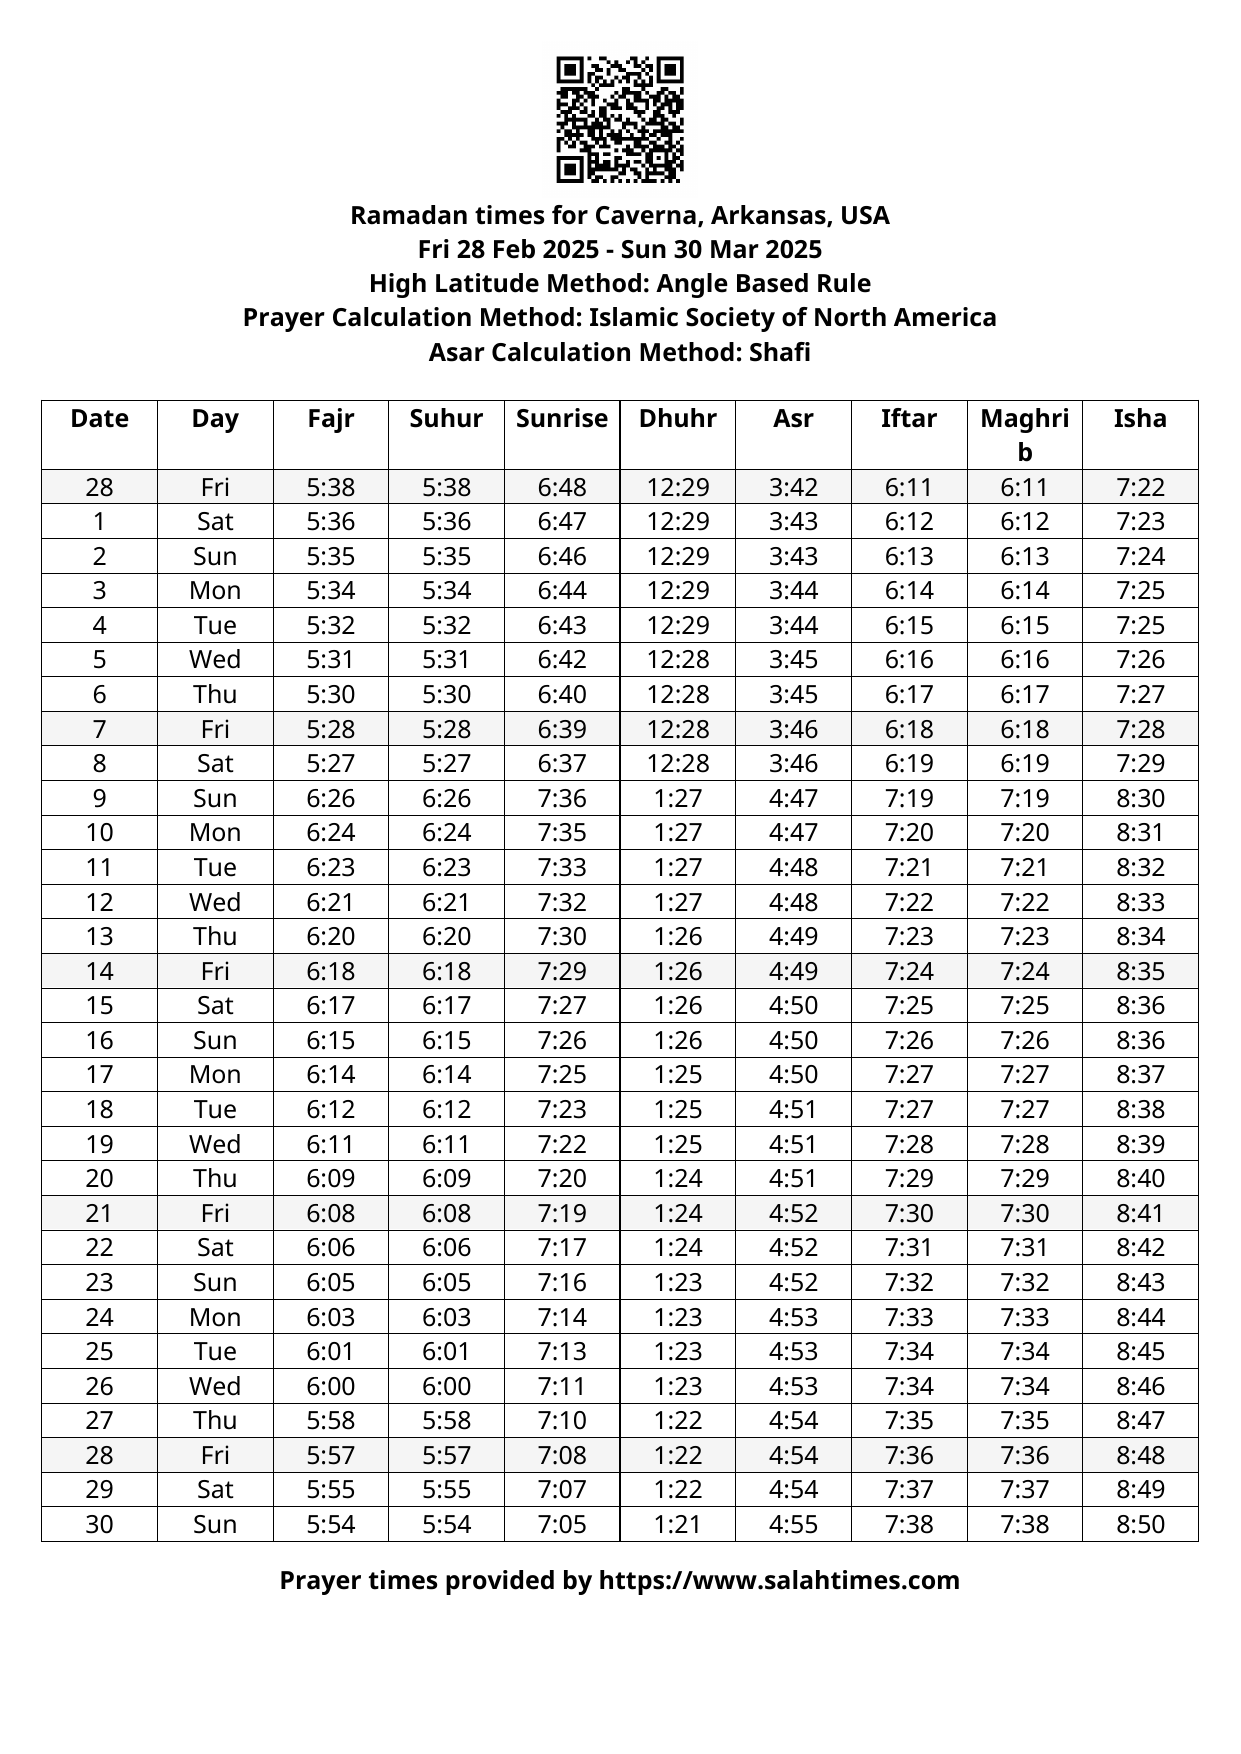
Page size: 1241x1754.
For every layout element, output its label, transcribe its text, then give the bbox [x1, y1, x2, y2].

text Fri 28 Feb 2025 - Sun 30 Mar 2025 [42, 232, 1198, 266]
table_cell 1:22 [621, 1473, 735, 1506]
table_cell 6:19 [968, 746, 1082, 780]
table_cell 6:06 [274, 1231, 388, 1264]
table_cell 3:42 [736, 470, 851, 503]
table_cell 12:29 [621, 470, 735, 503]
text High Latitude Method: Angle Based Rule [42, 266, 1198, 300]
table_cell 7:27 [1083, 677, 1198, 711]
table_cell 6:06 [389, 1231, 504, 1264]
table_cell 7:29 [968, 1161, 1082, 1195]
table_cell 7 [42, 712, 157, 745]
table_cell 6:15 [389, 1023, 504, 1057]
table_cell 6:48 [505, 470, 619, 503]
table_cell 3:43 [736, 504, 851, 538]
table_cell 1:25 [621, 1058, 735, 1091]
table_cell 7:20 [505, 1161, 619, 1195]
text Ramadan times for Caverna, Arkansas, USA [42, 198, 1198, 232]
table_cell 24 [42, 1300, 157, 1333]
table_cell 25 [42, 1334, 157, 1368]
table_cell Tue [158, 1334, 273, 1368]
table_cell 6:23 [389, 850, 504, 884]
table_cell 8:41 [1083, 1196, 1198, 1229]
table_cell 5:34 [274, 574, 388, 607]
table_cell 8:42 [1083, 1231, 1198, 1264]
table_cell 7:37 [852, 1473, 967, 1506]
table_cell Tue [158, 1092, 273, 1126]
table_cell 6:12 [968, 504, 1082, 538]
table_cell 6:18 [389, 954, 504, 987]
table_cell 7:23 [968, 919, 1082, 953]
table_cell Wed [158, 1127, 273, 1160]
table_cell 6:01 [274, 1334, 388, 1368]
table_cell 6:24 [389, 816, 504, 849]
table_cell 1:24 [621, 1231, 735, 1264]
table_cell 7:27 [852, 1058, 967, 1091]
table_cell 4:47 [736, 781, 851, 814]
table_cell 7:23 [505, 1092, 619, 1126]
table_cell 2 [42, 539, 157, 572]
table_cell 14 [42, 954, 157, 987]
table_cell 6:44 [505, 574, 619, 607]
table_cell 6:46 [505, 539, 619, 572]
table_cell 7:27 [505, 989, 619, 1022]
table_cell 7:21 [968, 850, 1082, 884]
table_cell 7:36 [968, 1438, 1082, 1472]
table_cell 7:07 [505, 1473, 619, 1506]
table_cell Sun [158, 781, 273, 814]
table_cell 8:32 [1083, 850, 1198, 884]
table_cell 3:44 [736, 608, 851, 642]
table_cell 7:31 [968, 1231, 1082, 1264]
table_cell 7:36 [852, 1438, 967, 1472]
table_cell 1:22 [621, 1404, 735, 1437]
table_cell 7:27 [968, 1058, 1082, 1091]
table_cell Mon [158, 816, 273, 849]
table_cell 7:33 [968, 1300, 1082, 1333]
table_cell 7:27 [968, 1092, 1082, 1126]
table_cell 1:23 [621, 1265, 735, 1299]
table_cell 7:32 [968, 1265, 1082, 1299]
table_cell 7:26 [1083, 643, 1198, 676]
table_cell 5:31 [274, 643, 388, 676]
table_header Day [158, 401, 273, 469]
table_cell 12 [42, 885, 157, 918]
table_cell 4:54 [736, 1473, 851, 1506]
table_cell 6:26 [389, 781, 504, 814]
table_cell Wed [158, 643, 273, 676]
table_cell Thu [158, 677, 273, 711]
table_cell 5:27 [274, 746, 388, 780]
table_cell 8:48 [1083, 1438, 1198, 1472]
table_cell 8:45 [1083, 1334, 1198, 1368]
table_cell 1:24 [621, 1161, 735, 1195]
table_cell 7:29 [505, 954, 619, 987]
table_cell 4:47 [736, 816, 851, 849]
table_cell 6:11 [968, 470, 1082, 503]
table_cell 6:05 [274, 1265, 388, 1299]
table_cell 7:20 [968, 816, 1082, 849]
table_cell 3:46 [736, 712, 851, 745]
table_cell 7:21 [852, 850, 967, 884]
table_cell Sat [158, 504, 273, 538]
table_cell 7:25 [852, 989, 967, 1022]
table_cell 7:17 [505, 1231, 619, 1264]
table_cell 6:47 [505, 504, 619, 538]
table_cell 8:30 [1083, 781, 1198, 814]
table_cell 5:30 [389, 677, 504, 711]
table_cell 7:25 [1083, 608, 1198, 642]
table_cell 7:33 [505, 850, 619, 884]
table_header Asr [736, 401, 851, 469]
table_cell 4:53 [736, 1369, 851, 1402]
table_cell Sat [158, 1231, 273, 1264]
table_cell 1:26 [621, 1023, 735, 1057]
table_cell 1:26 [621, 919, 735, 953]
table_cell 6:15 [968, 608, 1082, 642]
table_cell 5:57 [389, 1438, 504, 1472]
table_cell 6:11 [274, 1127, 388, 1160]
table_cell 4 [42, 608, 157, 642]
table_cell 7:26 [505, 1023, 619, 1057]
table_cell Thu [158, 1161, 273, 1195]
table_cell Fri [158, 712, 273, 745]
table_cell 7:19 [968, 781, 1082, 814]
table_cell 7:25 [1083, 574, 1198, 607]
table_cell 7:35 [505, 816, 619, 849]
table_cell 5:36 [274, 504, 388, 538]
table_cell 12:28 [621, 677, 735, 711]
table_cell 8:39 [1083, 1127, 1198, 1160]
table_cell 6:01 [389, 1334, 504, 1368]
table_cell 6:00 [274, 1369, 388, 1402]
table_cell 5:35 [389, 539, 504, 572]
table_cell 7:25 [968, 989, 1082, 1022]
table_cell 5:31 [389, 643, 504, 676]
table_cell 7:26 [968, 1023, 1082, 1057]
table_cell 8:36 [1083, 989, 1198, 1022]
table_cell 7:35 [968, 1404, 1082, 1437]
table_cell 6:12 [852, 504, 967, 538]
table_cell 12:28 [621, 746, 735, 780]
table_cell 7:36 [505, 781, 619, 814]
table_cell 7:11 [505, 1369, 619, 1402]
table_cell 7:34 [968, 1334, 1082, 1368]
table_cell 16 [42, 1023, 157, 1057]
table_cell 1:23 [621, 1334, 735, 1368]
table_cell 6:21 [274, 885, 388, 918]
table_cell 6:15 [274, 1023, 388, 1057]
table_cell 8:47 [1083, 1404, 1198, 1437]
table_cell 7:22 [505, 1127, 619, 1160]
table_cell 1:26 [621, 989, 735, 1022]
table_cell 4:50 [736, 1058, 851, 1091]
table_cell 8:37 [1083, 1058, 1198, 1091]
table_cell 8:50 [1083, 1507, 1198, 1541]
table_cell 4:53 [736, 1300, 851, 1333]
table_cell 4:53 [736, 1334, 851, 1368]
table_cell 6:13 [968, 539, 1082, 572]
table_cell 7:34 [852, 1369, 967, 1402]
table_header Isha [1083, 401, 1198, 469]
table_cell 6:40 [505, 677, 619, 711]
table_cell 4:52 [736, 1196, 851, 1229]
text Prayer Calculation Method: Islamic Society of North America [42, 300, 1198, 334]
table_header Maghrib [968, 401, 1082, 469]
table_cell 7:27 [852, 1092, 967, 1126]
table_cell 28 [42, 470, 157, 503]
table_cell 7:34 [852, 1334, 967, 1368]
table_cell 9 [42, 781, 157, 814]
table_cell 6:12 [389, 1092, 504, 1126]
table_cell 7:22 [1083, 470, 1198, 503]
table_cell 7:32 [505, 885, 619, 918]
table_header Fajr [274, 401, 388, 469]
table_cell 7:24 [852, 954, 967, 987]
table_cell 6:03 [389, 1300, 504, 1333]
table_cell 7:31 [852, 1231, 967, 1264]
table_cell 4:49 [736, 919, 851, 953]
table_cell 21 [42, 1196, 157, 1229]
table_cell 5:54 [274, 1507, 388, 1541]
table_cell 1:27 [621, 885, 735, 918]
table_cell 6:20 [389, 919, 504, 953]
table_cell 6:17 [274, 989, 388, 1022]
table_cell 1:27 [621, 850, 735, 884]
table_header Suhur [389, 401, 504, 469]
table_cell Thu [158, 1404, 273, 1437]
table_cell 6:14 [274, 1058, 388, 1091]
table_cell 18 [42, 1092, 157, 1126]
table_cell 6:17 [389, 989, 504, 1022]
table_cell 6:20 [274, 919, 388, 953]
table_cell 4:49 [736, 954, 851, 987]
table_cell 4:52 [736, 1265, 851, 1299]
table_cell 3:43 [736, 539, 851, 572]
table_cell 1:27 [621, 781, 735, 814]
table_cell 5:34 [389, 574, 504, 607]
table_cell 12:29 [621, 539, 735, 572]
table_cell Sat [158, 989, 273, 1022]
table_cell 7:30 [852, 1196, 967, 1229]
table_cell 7:24 [968, 954, 1082, 987]
table_cell 7:10 [505, 1404, 619, 1437]
table_cell 10 [42, 816, 157, 849]
table_cell 1:24 [621, 1196, 735, 1229]
table_cell 4:52 [736, 1231, 851, 1264]
table_cell 6:42 [505, 643, 619, 676]
table_cell 7:19 [852, 781, 967, 814]
table_cell Mon [158, 574, 273, 607]
table_cell 26 [42, 1369, 157, 1402]
table_cell 7:19 [505, 1196, 619, 1229]
table_cell 12:28 [621, 712, 735, 745]
table_cell 5:54 [389, 1507, 504, 1541]
table_cell 4:48 [736, 850, 851, 884]
table_cell 23 [42, 1265, 157, 1299]
picture [542, 41, 699, 198]
table_cell 7:13 [505, 1334, 619, 1368]
table_cell 1:25 [621, 1092, 735, 1126]
table_cell 6:08 [389, 1196, 504, 1229]
table_cell 5:36 [389, 504, 504, 538]
table_cell 6:39 [505, 712, 619, 745]
table_cell 6:17 [852, 677, 967, 711]
table_cell Wed [158, 885, 273, 918]
table_cell 5:55 [274, 1473, 388, 1506]
table_cell 7:34 [968, 1369, 1082, 1402]
table_cell 3:45 [736, 677, 851, 711]
table_cell 5:58 [389, 1404, 504, 1437]
table_cell 6 [42, 677, 157, 711]
table_cell 7:32 [852, 1265, 967, 1299]
table_cell 5:28 [274, 712, 388, 745]
table_cell Sun [158, 1023, 273, 1057]
table_cell 12:29 [621, 504, 735, 538]
table_cell Sat [158, 1473, 273, 1506]
table_cell 7:30 [505, 919, 619, 953]
text Asar Calculation Method: Shafi [42, 334, 1198, 368]
table_cell 6:18 [968, 712, 1082, 745]
table_cell 7:38 [968, 1507, 1082, 1541]
table_cell 8:49 [1083, 1473, 1198, 1506]
table_cell 4:51 [736, 1092, 851, 1126]
table_cell 6:11 [389, 1127, 504, 1160]
table_cell 6:13 [852, 539, 967, 572]
table_cell Mon [158, 1300, 273, 1333]
table_cell 6:19 [852, 746, 967, 780]
table_cell 5:30 [274, 677, 388, 711]
table_cell 5:55 [389, 1473, 504, 1506]
table_cell Fri [158, 1196, 273, 1229]
table_cell 6:09 [274, 1161, 388, 1195]
table_cell 7:29 [852, 1161, 967, 1195]
table_cell Sun [158, 1265, 273, 1299]
table_cell 3:45 [736, 643, 851, 676]
table_cell 1:26 [621, 954, 735, 987]
table_cell 4:55 [736, 1507, 851, 1541]
table_cell 3:46 [736, 746, 851, 780]
table_cell 5:38 [274, 470, 388, 503]
table_cell 6:12 [274, 1092, 388, 1126]
table_cell 6:17 [968, 677, 1082, 711]
table_cell 19 [42, 1127, 157, 1160]
table_cell 7:22 [968, 885, 1082, 918]
table_cell 5:58 [274, 1404, 388, 1437]
table_cell 6:37 [505, 746, 619, 780]
table_cell 3:44 [736, 574, 851, 607]
table_cell 8:40 [1083, 1161, 1198, 1195]
table_cell 4:50 [736, 1023, 851, 1057]
table_cell 7:23 [852, 919, 967, 953]
table_header Date [42, 401, 157, 469]
table_cell 7:28 [1083, 712, 1198, 745]
table_cell 15 [42, 989, 157, 1022]
table_cell 6:26 [274, 781, 388, 814]
table_cell 6:18 [274, 954, 388, 987]
table_cell 1:22 [621, 1438, 735, 1472]
table_cell 7:24 [1083, 539, 1198, 572]
table_cell 6:24 [274, 816, 388, 849]
table_cell 3 [42, 574, 157, 607]
table_cell 17 [42, 1058, 157, 1091]
table_cell 8:34 [1083, 919, 1198, 953]
table_cell Wed [158, 1369, 273, 1402]
table_cell 6:11 [852, 470, 967, 503]
table_cell 7:35 [852, 1404, 967, 1437]
table_cell 6:18 [852, 712, 967, 745]
table_cell Sun [158, 539, 273, 572]
table_cell 8:38 [1083, 1092, 1198, 1126]
table_cell 12:29 [621, 574, 735, 607]
table_cell 6:09 [389, 1161, 504, 1195]
table_cell 29 [42, 1473, 157, 1506]
table_cell Sat [158, 746, 273, 780]
table_cell 6:14 [389, 1058, 504, 1091]
table_cell 5:32 [274, 608, 388, 642]
table_cell 12:29 [621, 608, 735, 642]
table_cell 8:35 [1083, 954, 1198, 987]
table_cell Sun [158, 1507, 273, 1541]
table_cell 6:23 [274, 850, 388, 884]
table_cell 4:48 [736, 885, 851, 918]
table_cell 8:44 [1083, 1300, 1198, 1333]
table_cell Mon [158, 1058, 273, 1091]
table_cell 7:22 [852, 885, 967, 918]
table_cell 22 [42, 1231, 157, 1264]
table_cell 28 [42, 1438, 157, 1472]
table_cell 4:50 [736, 989, 851, 1022]
table_cell Fri [158, 470, 273, 503]
table_cell 5:35 [274, 539, 388, 572]
table_cell 5:57 [274, 1438, 388, 1472]
table_cell Tue [158, 608, 273, 642]
table_cell 7:25 [505, 1058, 619, 1091]
table_cell 27 [42, 1404, 157, 1437]
table_cell 5:38 [389, 470, 504, 503]
table_cell Thu [158, 919, 273, 953]
table_cell 7:29 [1083, 746, 1198, 780]
table_cell 8:31 [1083, 816, 1198, 849]
table_cell 8:46 [1083, 1369, 1198, 1402]
table_cell 30 [42, 1507, 157, 1541]
table_cell 4:51 [736, 1161, 851, 1195]
table_cell 4:51 [736, 1127, 851, 1160]
text Prayer times provided by https://www.salahtimes.com [42, 1563, 1198, 1597]
table_cell 6:05 [389, 1265, 504, 1299]
table_cell 7:30 [968, 1196, 1082, 1229]
table_cell 1:27 [621, 816, 735, 849]
table_cell 4:54 [736, 1404, 851, 1437]
table_cell 12:28 [621, 643, 735, 676]
table_cell 6:00 [389, 1369, 504, 1402]
table_cell 5:28 [389, 712, 504, 745]
table_cell 1:23 [621, 1300, 735, 1333]
table_cell 6:14 [968, 574, 1082, 607]
table_cell 7:33 [852, 1300, 967, 1333]
table_cell 7:28 [852, 1127, 967, 1160]
table_header Sunrise [505, 401, 619, 469]
table_cell Tue [158, 850, 273, 884]
table_header Dhuhr [621, 401, 735, 469]
table_cell 7:37 [968, 1473, 1082, 1506]
table_cell 7:16 [505, 1265, 619, 1299]
table_cell 8:33 [1083, 885, 1198, 918]
table_cell 5:32 [389, 608, 504, 642]
table_cell Fri [158, 1438, 273, 1472]
table_cell Fri [158, 954, 273, 987]
table_cell 7:14 [505, 1300, 619, 1333]
table_cell 5 [42, 643, 157, 676]
table_header Iftar [852, 401, 967, 469]
table_cell 5:27 [389, 746, 504, 780]
table_cell 8:36 [1083, 1023, 1198, 1057]
table_cell 1:21 [621, 1507, 735, 1541]
table_cell 6:16 [968, 643, 1082, 676]
table_cell 7:05 [505, 1507, 619, 1541]
table_cell 6:21 [389, 885, 504, 918]
table_cell 13 [42, 919, 157, 953]
table_cell 7:26 [852, 1023, 967, 1057]
table_cell 7:38 [852, 1507, 967, 1541]
table_cell 11 [42, 850, 157, 884]
table_cell 6:16 [852, 643, 967, 676]
table_cell 6:43 [505, 608, 619, 642]
table_cell 1:25 [621, 1127, 735, 1160]
table_cell 6:14 [852, 574, 967, 607]
table_cell 8 [42, 746, 157, 780]
table_cell 7:20 [852, 816, 967, 849]
table_cell 7:08 [505, 1438, 619, 1472]
table_cell 8:43 [1083, 1265, 1198, 1299]
table_cell 7:23 [1083, 504, 1198, 538]
table_cell 4:54 [736, 1438, 851, 1472]
table_cell 7:28 [968, 1127, 1082, 1160]
table_cell 1:23 [621, 1369, 735, 1402]
table_cell 6:03 [274, 1300, 388, 1333]
table_cell 1 [42, 504, 157, 538]
table_cell 6:08 [274, 1196, 388, 1229]
table_cell 20 [42, 1161, 157, 1195]
table_cell 6:15 [852, 608, 967, 642]
